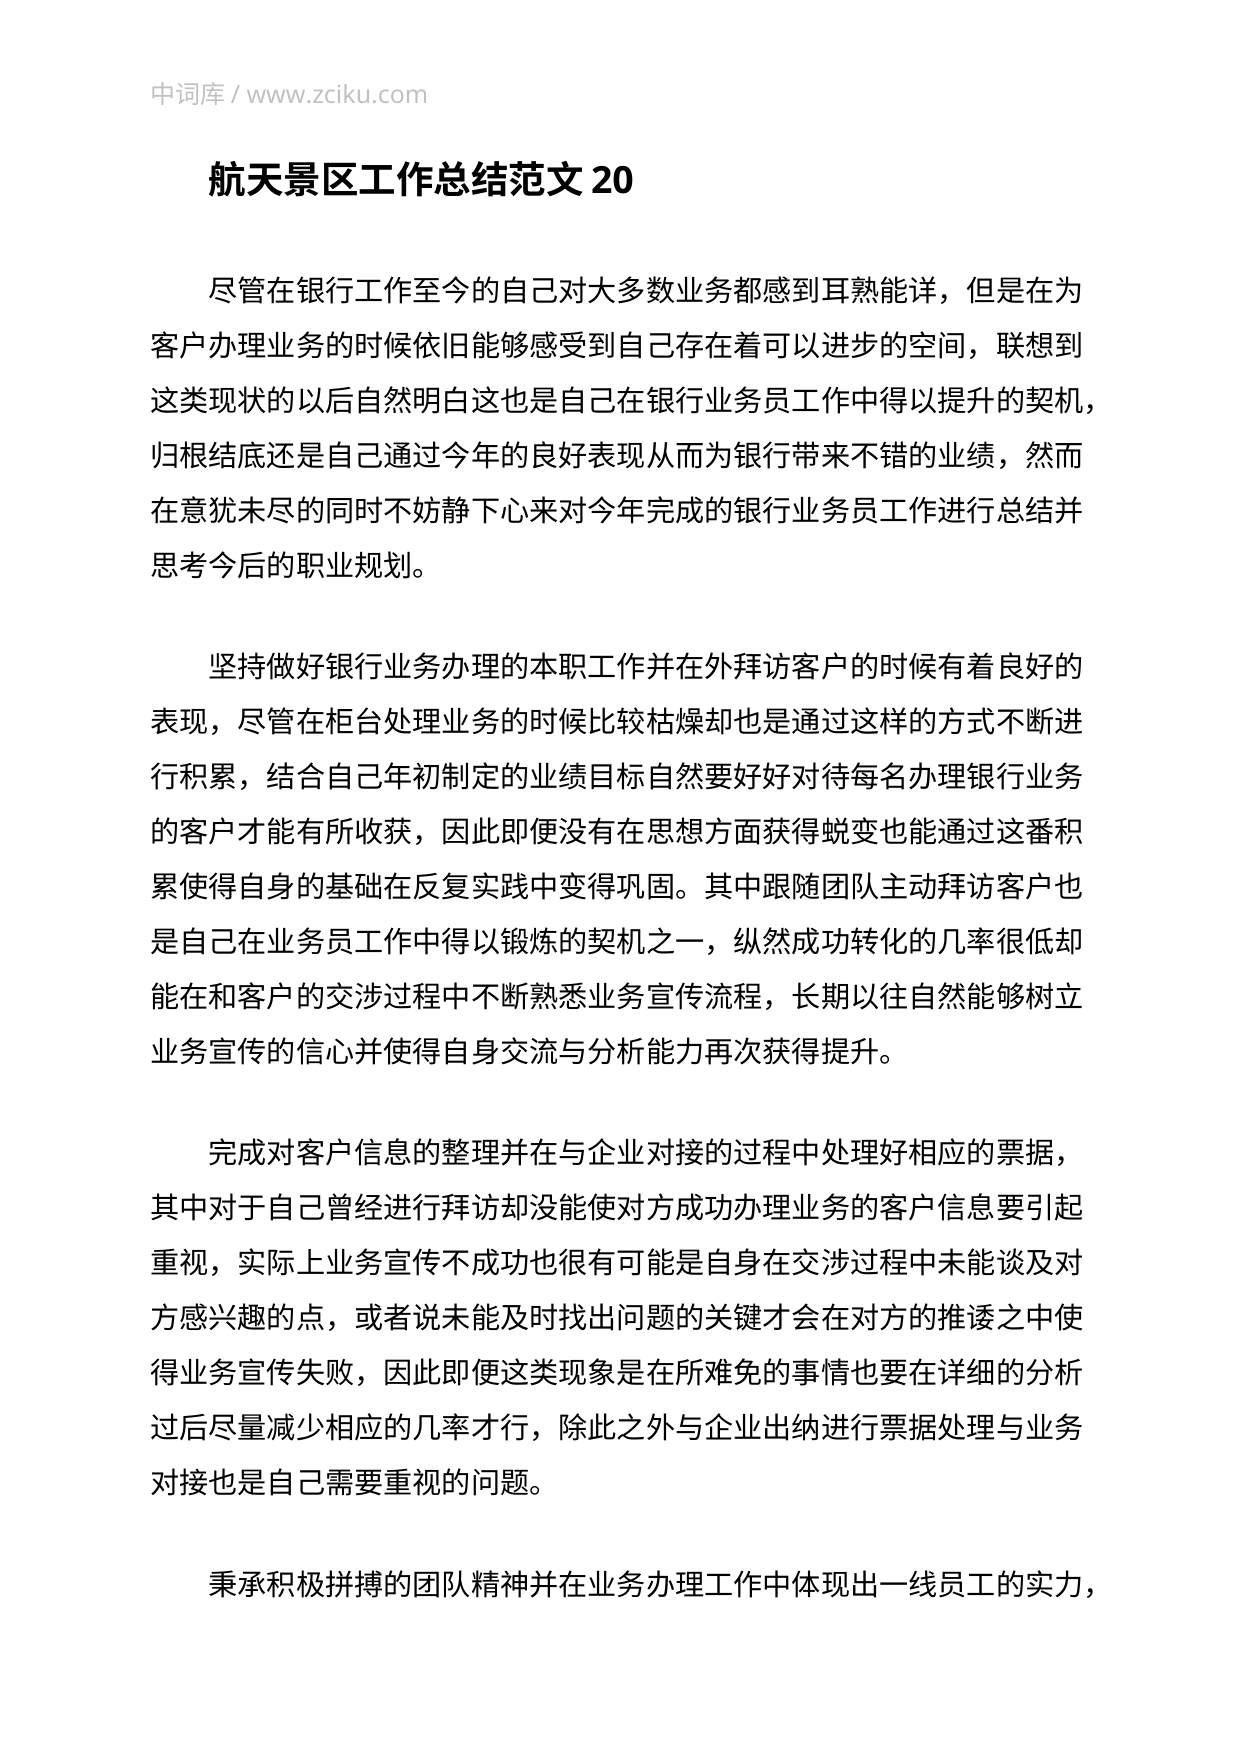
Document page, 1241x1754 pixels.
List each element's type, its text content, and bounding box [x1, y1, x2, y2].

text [150, 1561, 1090, 1603]
text 坚持做好银行业务办理的本职工作并在外拜访客户的时候有着良好的表现，尽管在柜台处理业务的时候比较枯燥却也是通过这样的方式不断进行积累，结合自己年初制定的业绩目标自然要好好对待每名办理银行业务的客户才能有所收获，因此即便没有在思想方面获得蜕变也能通过这番积累使得自身的基础在反复实践中变得巩固。其中跟随团队主动拜访客户也是自己在业务员工作中得以锻炼的契机之一，纵然成功转化的几率很低却能在和客户的交涉过程中不断熟悉业务宣传流程，长期以往自然能够树立业务宣传的信心并使得自身交流与分析能力再次获得提升。 [150, 644, 1090, 1070]
text 完成对客户信息的整理并在与企业对接的过程中处理好相应的票据，其中对于自己曾经进行拜访却没能使对方成功办理业务的客户信息要引起重视，实际上业务宣传不成功也很有可能是自身在交涉过程中未能谈及对方感兴趣的点，或者说未能及时找出问题的关键才会在对方的推诿之中使得业务宣传失败，因此即便这类现象是在所难免的事情也要在详细的分析过后尽量减少相应的几率才行，除此之外与企业出纳进行票据处理与业务对接也是自己需要重视的问题。 [150, 1130, 1090, 1502]
text 尽管在银行工作至今的自己对大多数业务都感到耳熟能详，但是在为客户办理业务的时候依旧能够感受到自己存在着可以进步的空间，联想到这类现状的以后自然明白这也是自己在银行业务员工作中得以提升的契机，归根结底还是自己通过今年的良好表现从而为银行带来不错的业绩，然而在意犹未尽的同时不妨静下心来对今年完成的银行业务员工作进行总结并思考今后的职业规划。 [150, 268, 1090, 584]
text 航天景区工作总结范文20 [150, 150, 1090, 204]
